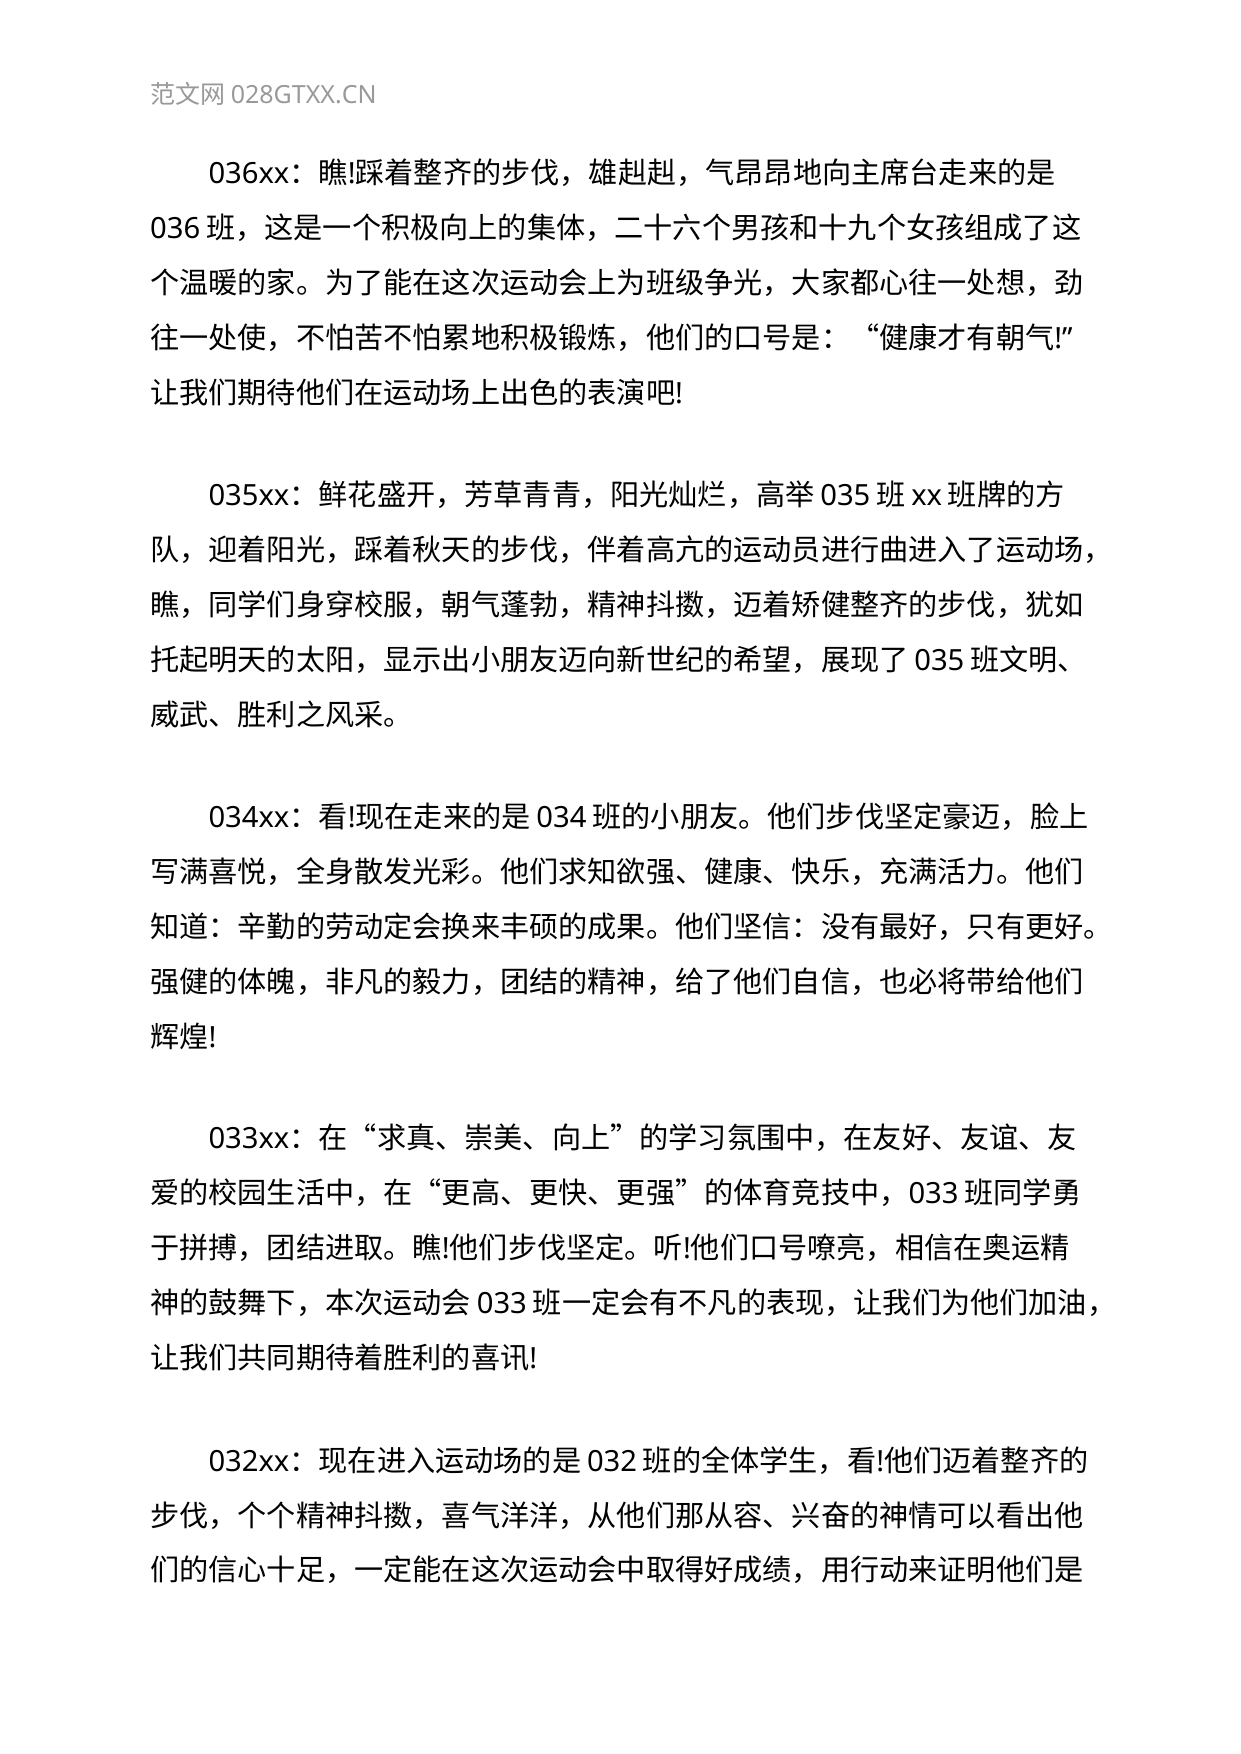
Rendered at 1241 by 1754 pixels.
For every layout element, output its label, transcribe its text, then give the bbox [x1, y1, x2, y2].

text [150, 1437, 1090, 1589]
text 036xx：瞧!踩着整齐的步伐，雄赳赳，气昂昂地向主席台走来的是036班，这是一个积极向上的集体，二十六个男孩和十九个女孩组成了这个温暖的家。为了能在这次运动会上为班级争光，大家都心往一处想，劲往一处使，不怕苦不怕累地积极锻炼，他们的口号是：“健康才有朝气!”让我们期待他们在运动场上出色的表演吧! [150, 150, 1090, 412]
text 034xx：看!现在走来的是034班的小朋友。他们步伐坚定豪迈，脸上写满喜悦，全身散发光彩。他们求知欲强、健康、快乐，充满活力。他们知道：辛勤的劳动定会换来丰硕的成果。他们坚信：没有最好，只有更好。强健的体魄，非凡的毅力，团结的精神，给了他们自信，也必将带给他们辉煌! [150, 793, 1090, 1056]
text 035xx：鲜花盛开，芳草青青，阳光灿烂，高举035班xx班牌的方队，迎着阳光，踩着秋天的步伐，伴着高亢的运动员进行曲进入了运动场，瞧，同学们身穿校服，朝气蓬勃，精神抖擞，迈着矫健整齐的步伐，犹如托起明天的太阳，显示出小朋友迈向新世纪的希望，展现了035班文明、威武、胜利之风采。 [150, 472, 1090, 734]
text 033xx：在“求真、崇美、向上”的学习氛围中，在友好、友谊、友爱的校园生活中，在“更高、更快、更强”的体育竞技中，033班同学勇于拼搏，团结进取。瞧!他们步伐坚定。听!他们口号嘹亮，相信在奥运精神的鼓舞下，本次运动会033班一定会有不凡的表现，让我们为他们加油，让我们共同期待着胜利的喜讯! [150, 1115, 1090, 1377]
